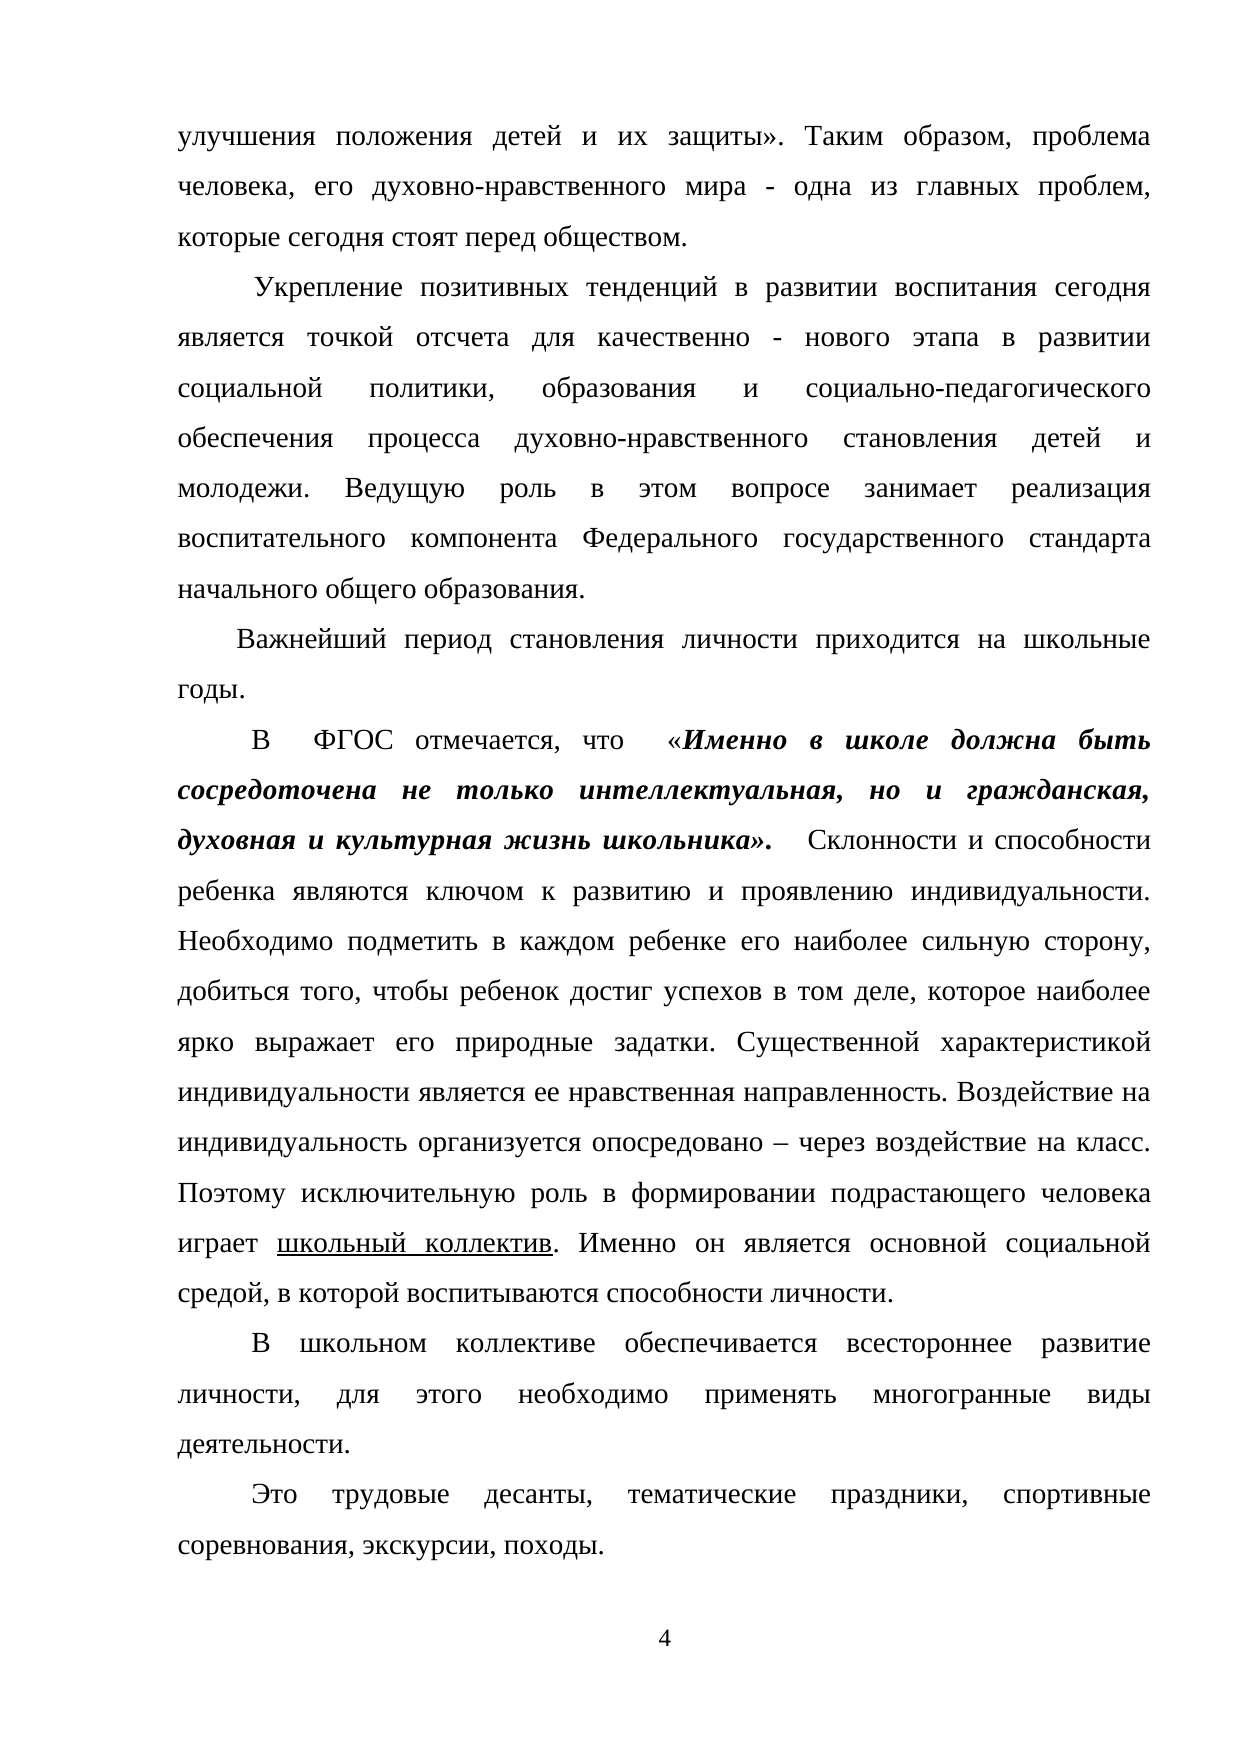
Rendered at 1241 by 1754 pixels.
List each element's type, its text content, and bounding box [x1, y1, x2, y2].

text Это трудовые десанты, тематические праздники, спортивные соревнования, экскурсии, походы. [177, 1477, 1152, 1560]
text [177, 118, 1152, 252]
text В школьном коллективе обеспечивается всестороннее развитие личности, для этого необходимо применять многогранные виды деятельности. [177, 1326, 1152, 1460]
text Укрепление позитивных тенденций в развитии воспитания сегодня является точкой отсчета для качественно - нового этапа в развитии социальной политики, образования и социально-педагогического обеспечения процесса духовно-нравственного становления детей и молодежи. Ведущую роль в этом вопросе занимает реализация воспитательного компонента Федерального государственного стандарта начального общего образования. [177, 269, 1152, 604]
text Важнейший период становления личности приходится на школьные годы. [177, 621, 1152, 705]
text В ФГОС отмечается, что «Именно в школе должна быть сосредоточена не только интеллектуальная, но и гражданская, духовная и культурная жизнь школьника». Склонности и способности ребенка являются ключом к развитию и проявлению индивидуальности. Необходимо подметить в каждом ребенке его наиболее сильную сторону, добиться того, чтобы ребенок достиг успехов в том деле, которое наиболее ярко выражает его природные задатки. Существенной характеристикой индивидуальности является ее нравственная направленность. Воздействие на индивидуальность организуется опосредовано – через воздействие на класс. Поэтому исключительную роль в формировании подрастающего человека играет школьный коллектив. Именно он является основной социальной средой, в которой воспитываются способности личности. [177, 722, 1152, 1309]
